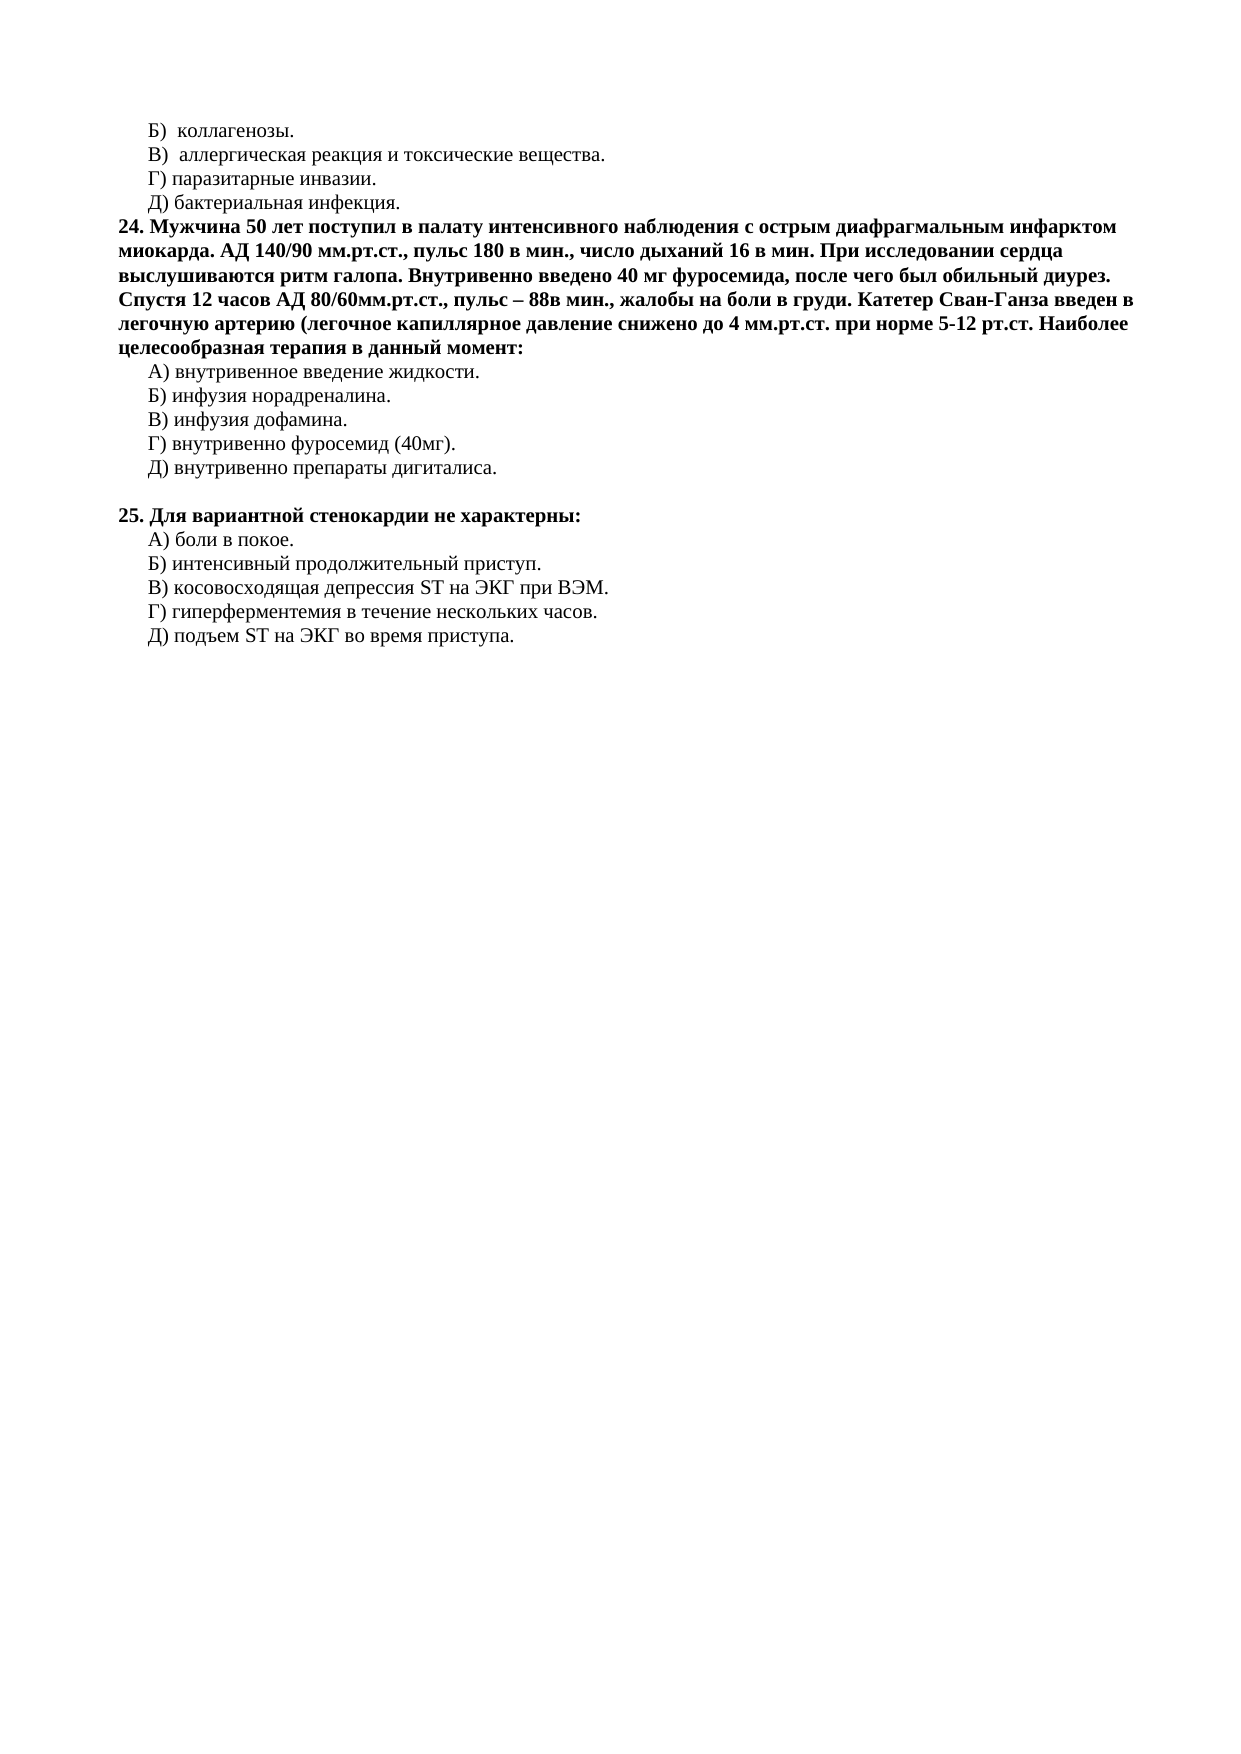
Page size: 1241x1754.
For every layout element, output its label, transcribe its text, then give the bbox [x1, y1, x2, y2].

text Б) инфузия норадреналина. [148, 383, 1152, 407]
text Б) коллагенозы. [148, 118, 1152, 142]
list Б) интенсивный продолжительный приступ. [148, 551, 1152, 575]
text Д) бактериальная инфекция. [148, 190, 1152, 214]
text Д) внутривенно препараты дигиталиса. [148, 455, 1152, 479]
text В) аллергическая реакция и токсические вещества. [148, 142, 1152, 166]
list Д) подъем ST на ЭКГ во время приступа. [148, 623, 1152, 647]
list Г) гиперферментемия в течение нескольких часов. [148, 599, 1152, 623]
text А) внутривенное введение жидкости. [148, 359, 1152, 383]
list В) косовосходящая депрессия ST на ЭКГ при ВЭМ. [148, 575, 1152, 599]
text Г) паразитарные инвазии. [148, 166, 1152, 190]
text Г) внутривенно фуросемид (40мг). [148, 431, 1152, 455]
text В) инфузия дофамина. [148, 407, 1152, 431]
list 25. Для вариантной стенокардии не характерны: [118, 503, 1152, 527]
list А) боли в покое. [148, 527, 1152, 551]
text 24. Мужчина 50 лет поступил в палату интенсивного наблюдения с острым диафрагмальным инфарктом миокарда. АД 140/90 мм.рт.ст., пульс 180 в мин., число дыханий 16 в мин. При исследовании сердца выслушиваются ритм галопа. Внутривенно введено 40 мг фуросемида, после чего был обильный диурез. Спустя 12 часов АД 80/60мм.рт.ст., пульс – 88в мин., жалобы на боли в груди. Катетер Сван-Ганза введен в легочную артерию (легочное капиллярное давление снижено до 4 мм.рт.ст. при норме 5-12 рт.ст. Наиболее целесообразная терапия в данный момент: [118, 214, 1152, 359]
